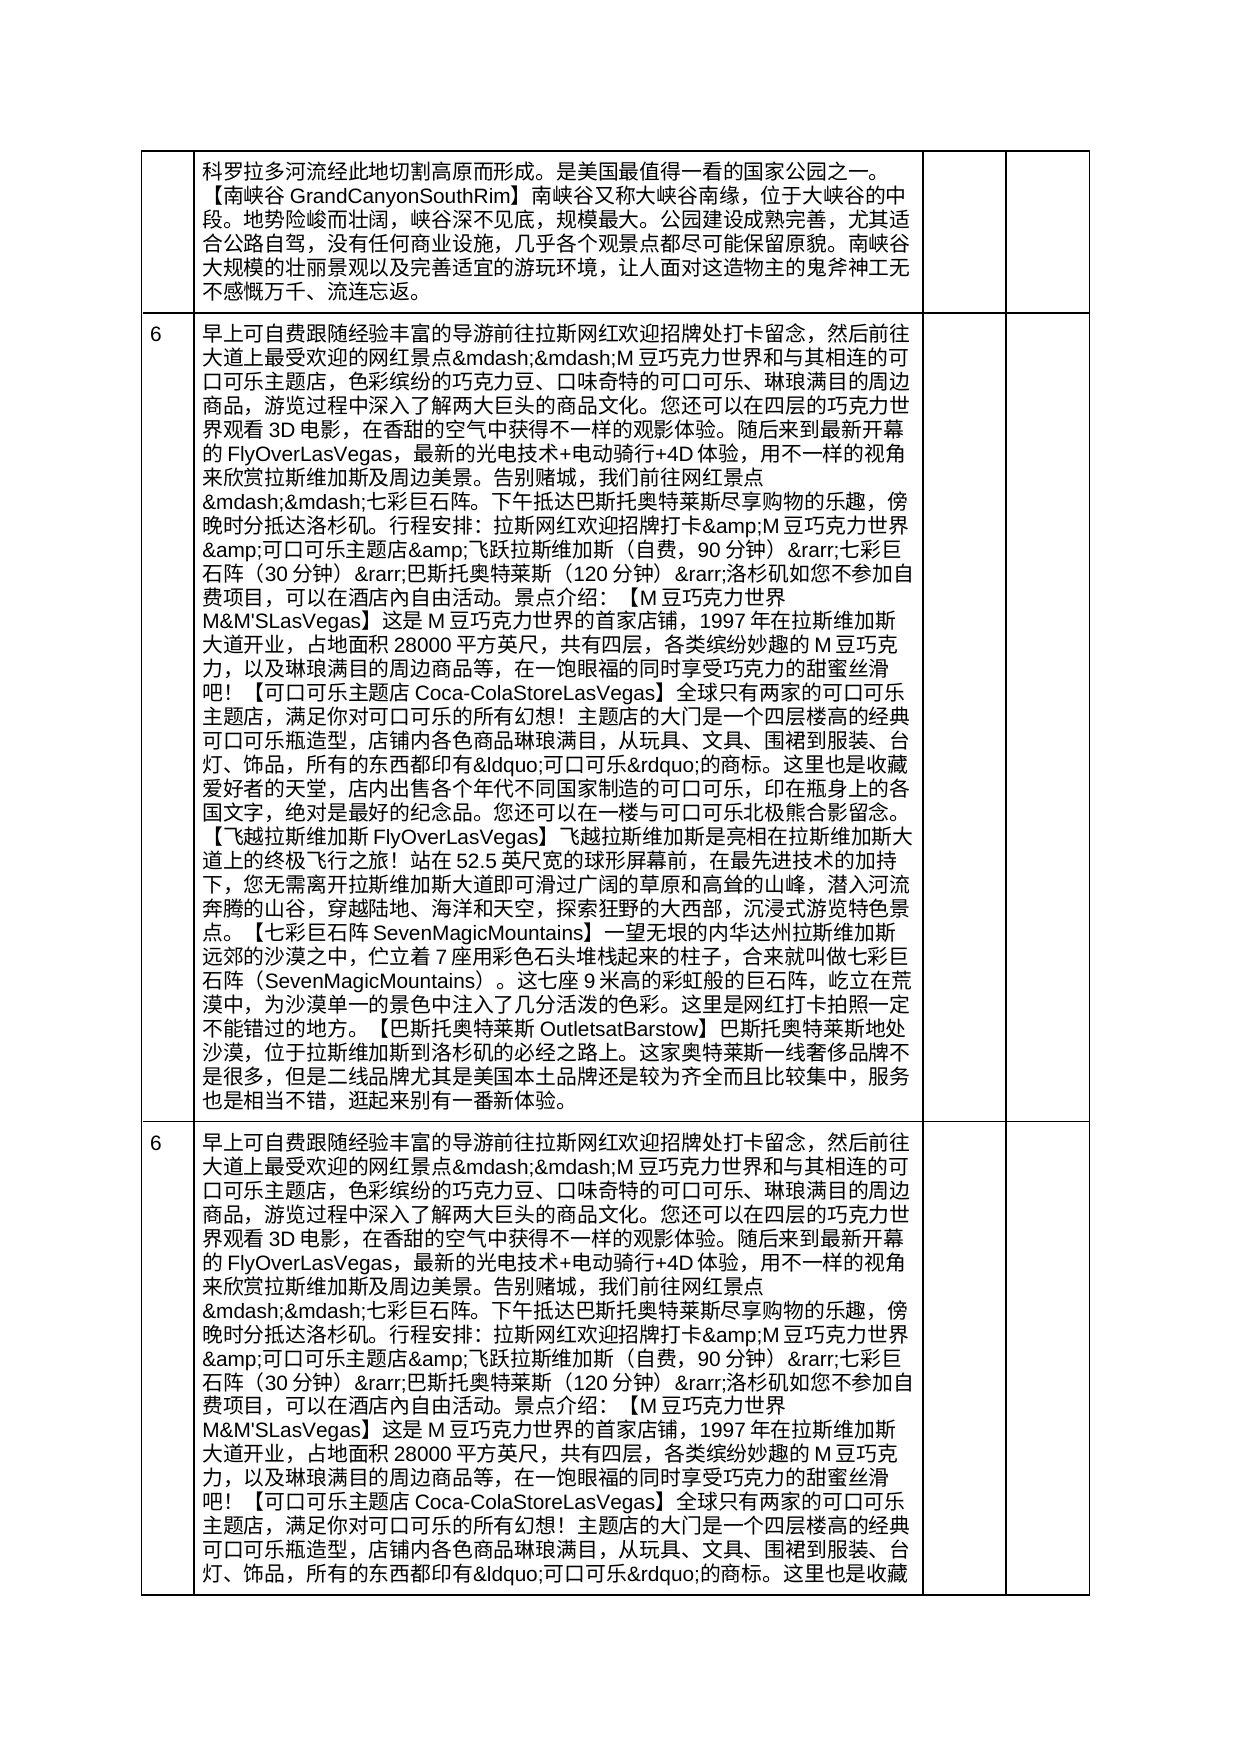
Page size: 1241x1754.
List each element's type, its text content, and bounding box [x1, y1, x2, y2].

table_cell [1007, 152, 1089, 312]
table_cell [924, 1122, 1005, 1594]
table_cell 5 [142, 152, 193, 312]
table_cell [924, 314, 1005, 1121]
table_cell 6 [142, 1122, 193, 1594]
table_cell [1007, 314, 1089, 1121]
table_cell [1007, 1122, 1089, 1594]
table_cell 6 [142, 313, 193, 1121]
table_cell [195, 152, 922, 312]
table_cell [195, 1122, 922, 1594]
table_cell [924, 152, 1005, 312]
